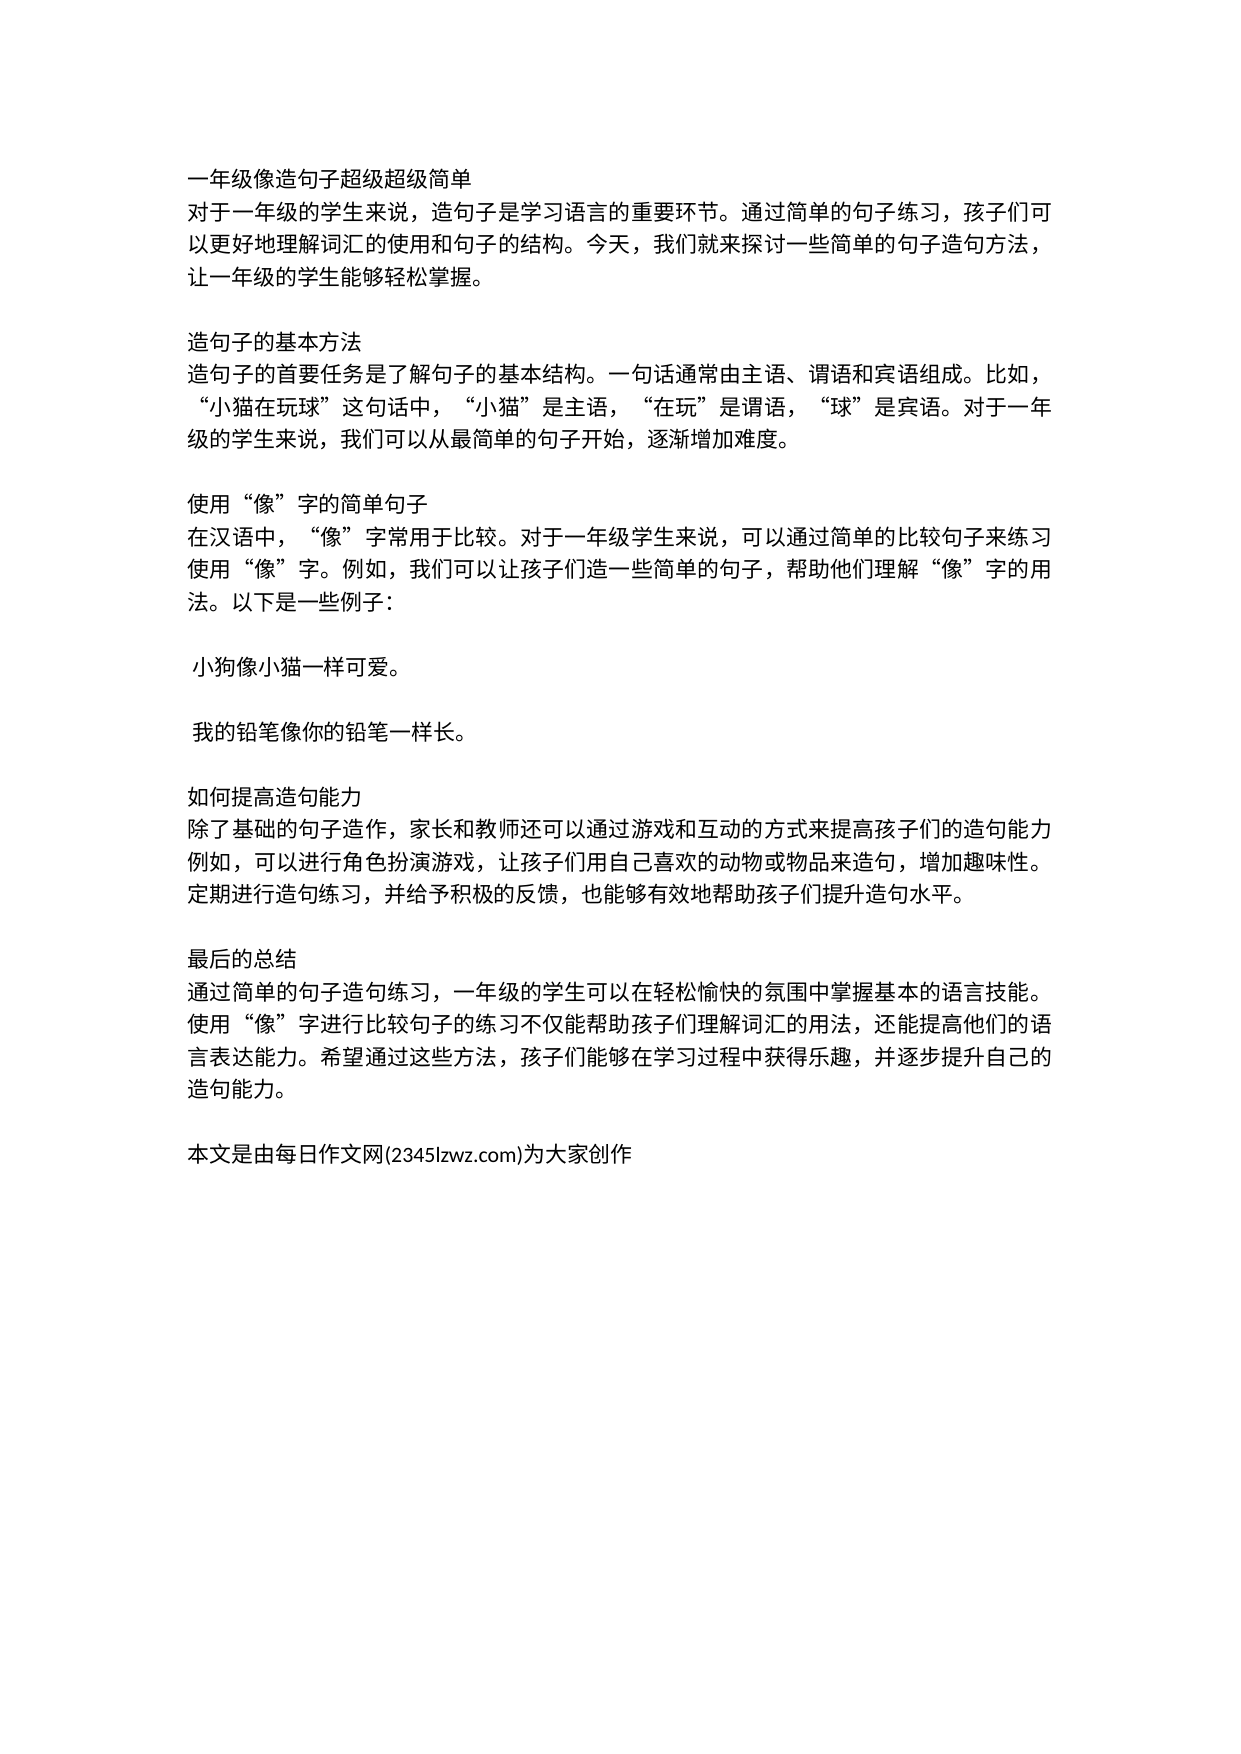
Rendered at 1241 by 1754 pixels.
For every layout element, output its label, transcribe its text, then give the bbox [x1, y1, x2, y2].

text 造句子的基本方法 [187, 324, 1053, 357]
text 使用“像”字的简单句子 [187, 487, 1053, 519]
text 通过简单的句子造句练习，一年级的学生可以在轻松愉快的氛围中掌握基本的语言技能。使用“像”字进行比较句子的练习不仅能帮助孩子们理解词汇的用法，还能提高他们的语言表达能力。希望通过这些方法，孩子们能够在学习过程中获得乐趣，并逐步提升自己的造句能力。 [187, 974, 1053, 1104]
text 最后的总结 [187, 942, 1053, 974]
text 如何提高造句能力 [187, 779, 1053, 812]
text 在汉语中，“像”字常用于比较。对于一年级学生来说，可以通过简单的比较句子来练习使用“像”字。例如，我们可以让孩子们造一些简单的句子，帮助他们理解“像”字的用法。以下是一些例子： [187, 519, 1053, 617]
text 本文是由每日作文网(2345lzwz.com)为大家创作 [187, 1137, 1053, 1169]
text 除了基础的句子造作，家长和教师还可以通过游戏和互动的方式来提高孩子们的造句能力。例如，可以进行角色扮演游戏，让孩子们用自己喜欢的动物或物品来造句，增加趣味性。定期进行造句练习，并给予积极的反馈，也能够有效地帮助孩子们提升造句水平。 [187, 812, 1053, 909]
text 对于一年级的学生来说，造句子是学习语言的重要环节。通过简单的句子练习，孩子们可以更好地理解词汇的使用和句子的结构。今天，我们就来探讨一些简单的句子造句方法，让一年级的学生能够轻松掌握。 [187, 194, 1053, 292]
text 小狗像小猫一样可爱。 [187, 649, 1053, 682]
text 造句子的首要任务是了解句子的基本结构。一句话通常由主语、谓语和宾语组成。比如，“小猫在玩球”这句话中，“小猫”是主语，“在玩”是谓语，“球”是宾语。对于一年级的学生来说，我们可以从最简单的句子开始，逐渐增加难度。 [187, 357, 1053, 454]
text 一年级像造句子超级超级简单 [187, 162, 1053, 194]
text 我的铅笔像你的铅笔一样长。 [187, 714, 1053, 747]
